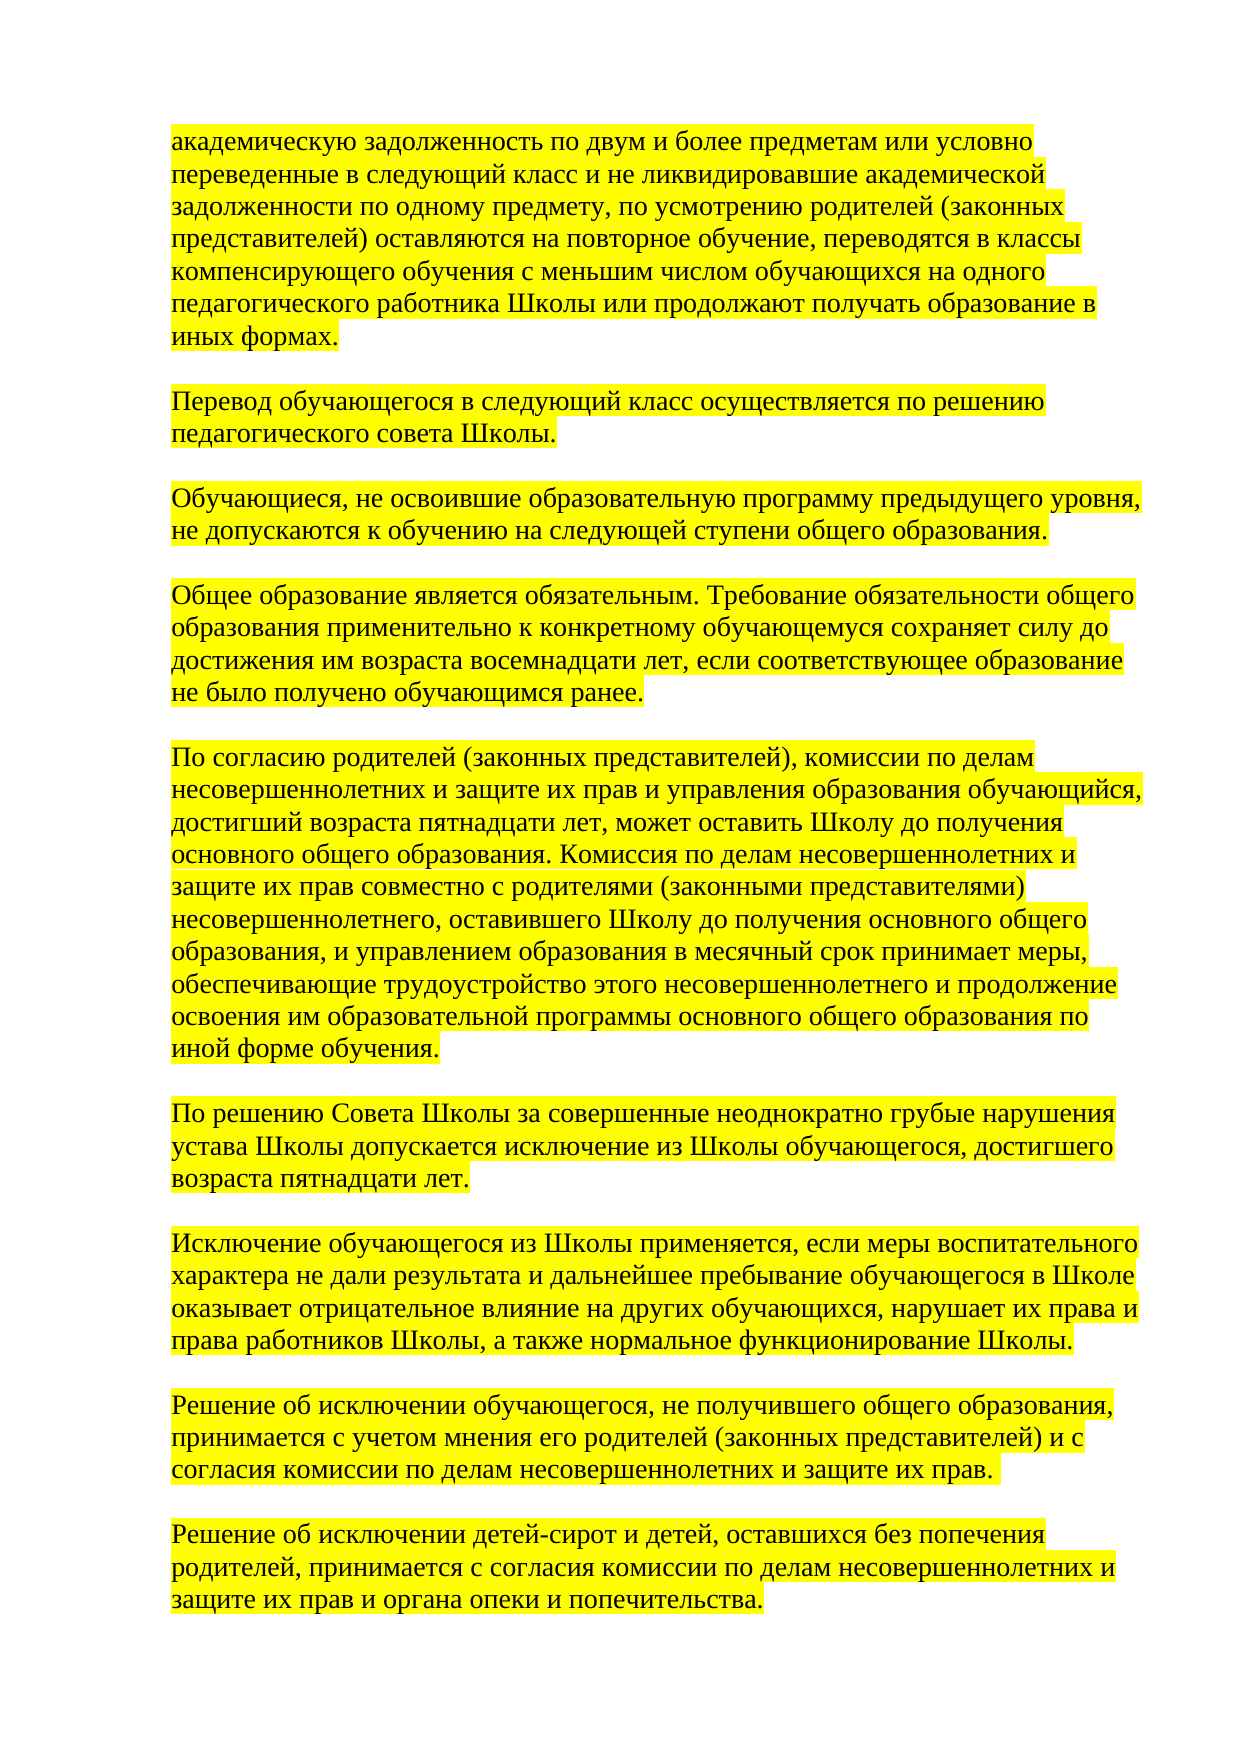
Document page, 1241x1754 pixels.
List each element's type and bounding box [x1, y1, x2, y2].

table_cell [165, 118, 1152, 1621]
